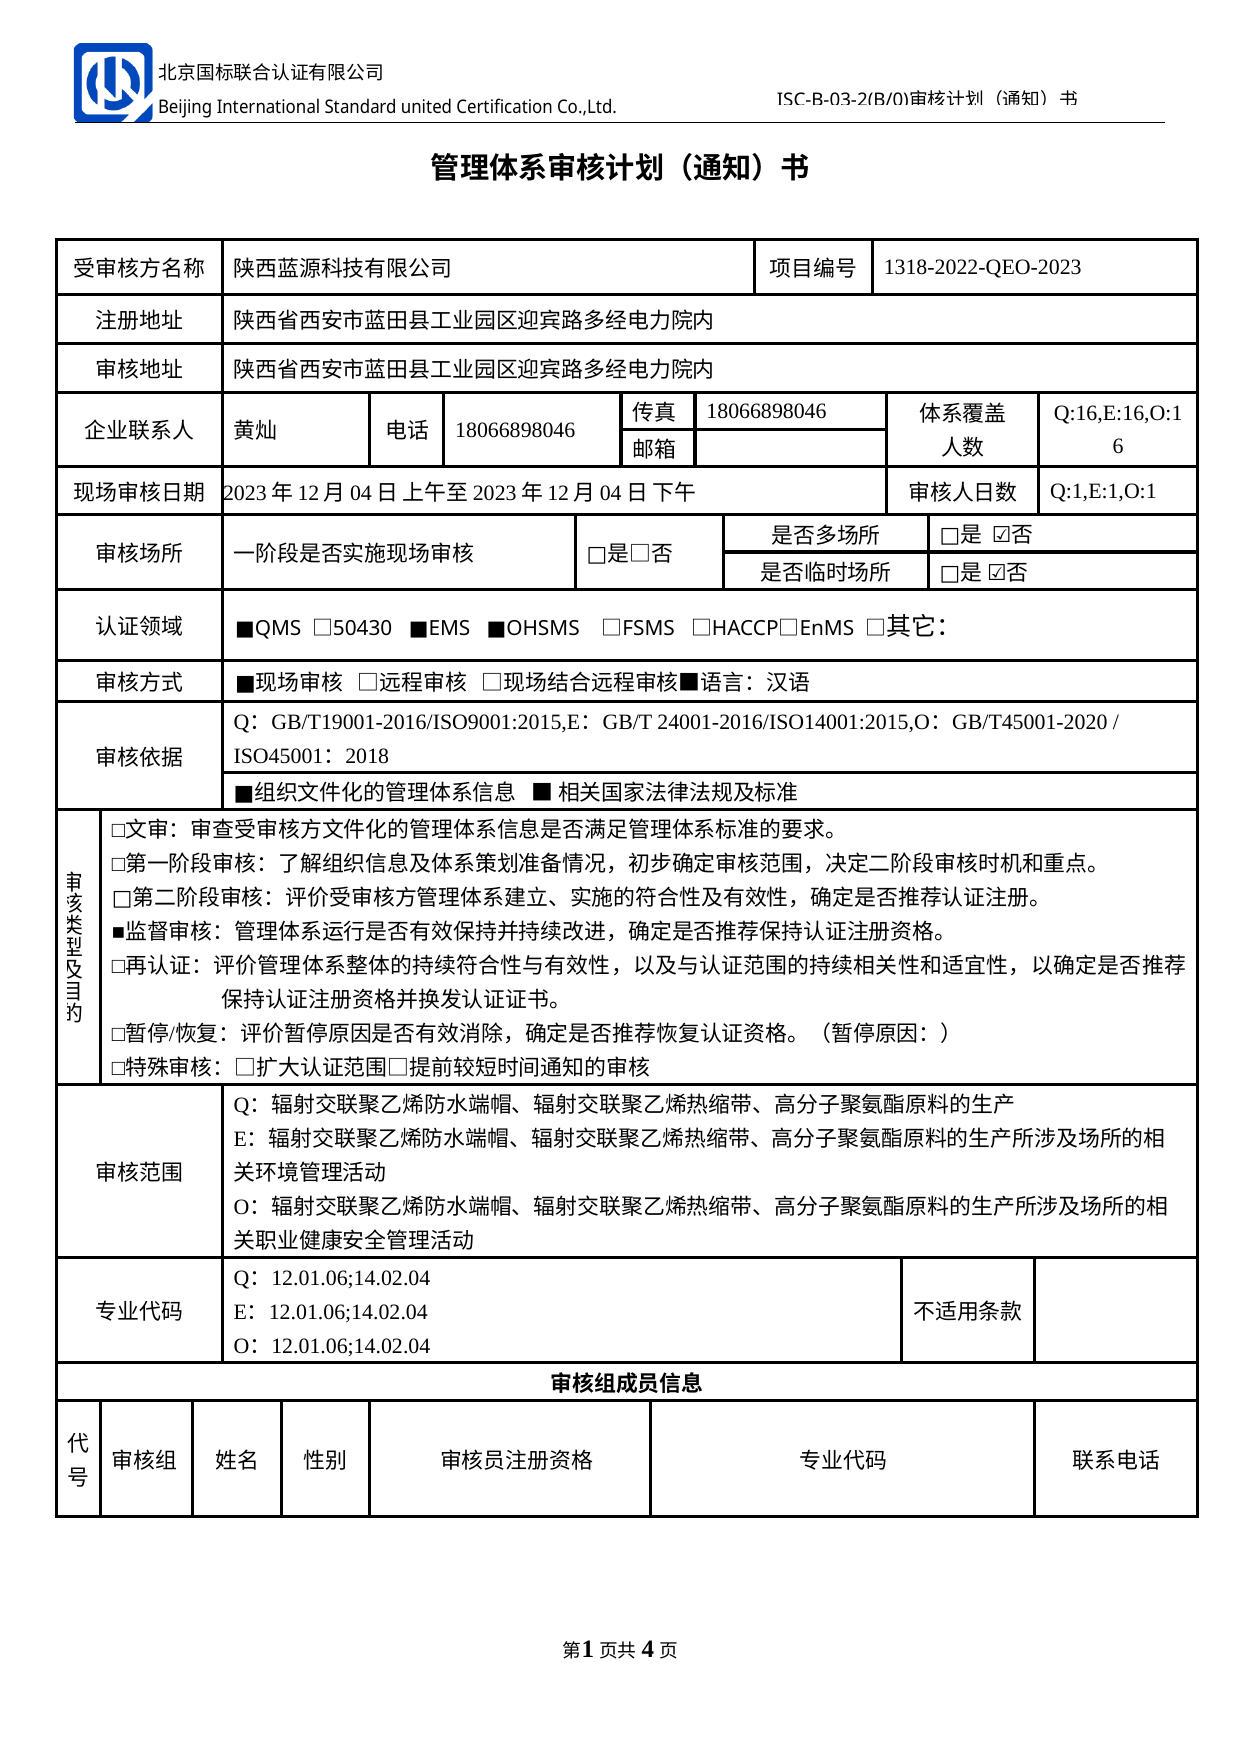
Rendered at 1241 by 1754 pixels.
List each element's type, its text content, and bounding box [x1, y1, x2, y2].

table_header 陕西蓝源科技有限公司 [224, 241, 753, 293]
table_cell 电话 [371, 394, 442, 465]
table_cell Q：12.01.06;14.02.04 E：12.01.06;14.02.04 O：12.01.06;14.02.04 [224, 1259, 900, 1361]
picture [73, 43, 153, 123]
table_cell ■组织文件化的管理体系信息 ■ 相关国家法律法规及标准 [224, 774, 1196, 808]
table_cell 性别 [283, 1402, 368, 1515]
table_cell Q：辐射交联聚乙烯防水端帽、辐射交联聚乙烯热缩带、高分子聚氨酯原料的生产 E：辐射交联聚乙烯防水端帽、辐射交联聚乙烯热缩带、高分子聚氨酯原料的生产所涉及场所的相关环境管理活动 O：辐射交联聚乙烯防水端帽、辐射交联聚乙烯热缩带、高分子聚氨酯原料的生产所涉及场所的相关职业健康安全管理活动 [224, 1086, 1196, 1256]
table_cell 体系覆盖 人数 [888, 394, 1037, 465]
table_cell 不适用条款 [903, 1259, 1033, 1361]
table_cell 审核组成员信息 [58, 1364, 1196, 1399]
table_cell 陕西省西安市蓝田县工业园区迎宾路多经电力院内 [224, 296, 1196, 342]
table_header 1318-2022-QEO-2023 [874, 241, 1196, 293]
table_cell 黄灿 [224, 394, 368, 465]
table_cell 18066898046 [445, 394, 619, 465]
table_cell 注册地址 [58, 296, 221, 342]
table_cell 审核员注册资格 [371, 1402, 649, 1515]
table_cell 企业联系人 [58, 394, 221, 465]
text 管理体系审核计划（通知）书 [75, 131, 1165, 199]
table_cell 是否临时场所 [725, 554, 927, 587]
table_cell 传真 [623, 394, 693, 428]
table_header 项目编号 [756, 241, 871, 293]
table_cell 审核方式 [58, 662, 221, 700]
table_cell □是 ☑否 [930, 554, 1196, 587]
table_cell 联系电话 [1036, 1402, 1196, 1515]
table_cell □文审：审查受审核方文件化的管理体系信息是否满足管理体系标准的要求。 □第一阶段审核：了解组织信息及体系策划准备情况，初步确定审核范围，决定二阶段审核时机和重点。 □第二阶段审核：评价受审核方管理体系建立、实施的符合性及有效性，确定是否推荐认证注册。 ■监督审核：管理体系运行是否有效保持并持续改进，确定是否推荐保持认证注册资格。 □再认证：评价管理体系整体的持续符合性与有效性，以及与认证范围的持续相关性和适宜性，以确定是否推荐保持认证注册资格并换发认证证书。 □暂停/恢复：评价暂停原因是否有效消除，确定是否推荐恢复认证资格。（暂停原因：） □特殊审核：□扩大认证范围□提前较短时间通知的审核 [102, 811, 1196, 1083]
table_cell 审核范围 [58, 1086, 221, 1256]
table_cell ■现场审核 □远程审核 □现场结合远程审核■语言：汉语 [224, 662, 1196, 700]
table_cell 认证领域 [58, 591, 221, 658]
table_cell 审核场所 [58, 516, 221, 587]
table_cell 审核地址 [58, 345, 221, 391]
table_cell 审核类型及目的 [58, 811, 99, 1083]
table_cell Q：GB/T19001-2016/ISO9001:2015,E：GB/T 24001-2016/ISO14001:2015,O：GB/T45001-2020 / ISO45001：2018 [224, 703, 1196, 771]
table_cell 2023年12月04日 上午至2023年12月04日 下午 [224, 468, 885, 513]
table_cell Q:1,E:1,O:1 [1040, 468, 1196, 513]
table_cell 陕西省西安市蓝田县工业园区迎宾路多经电力院内 [224, 345, 1196, 391]
table_cell Q:16,E:16,O:16 [1040, 394, 1196, 465]
table_cell 审核依据 [58, 703, 221, 808]
table_cell 现场审核日期 [58, 468, 221, 513]
table_cell 审核组 [102, 1402, 191, 1515]
table_cell 专业代码 [58, 1259, 221, 1361]
table_cell □是 ☑否 [930, 516, 1196, 550]
table_cell [697, 431, 885, 465]
table_cell 姓名 [194, 1402, 280, 1515]
table_cell 是否多场所 [725, 516, 927, 550]
table_cell 18066898046 [697, 394, 885, 428]
table_cell [1036, 1259, 1196, 1361]
table_cell 一阶段是否实施现场审核 [224, 516, 574, 587]
table_cell 审核人日数 [888, 468, 1037, 513]
table_cell ■QMS □50430 ■EMS ■OHSMS □FSMS □HACCP□EnMS □其它： [224, 591, 1196, 658]
table_cell 邮箱 [623, 431, 693, 465]
table_header 受审核方名称 [58, 241, 221, 293]
table_cell □是□否 [577, 516, 722, 587]
table_cell 专业代码 [652, 1402, 1033, 1515]
table_cell 代号 [58, 1402, 99, 1515]
